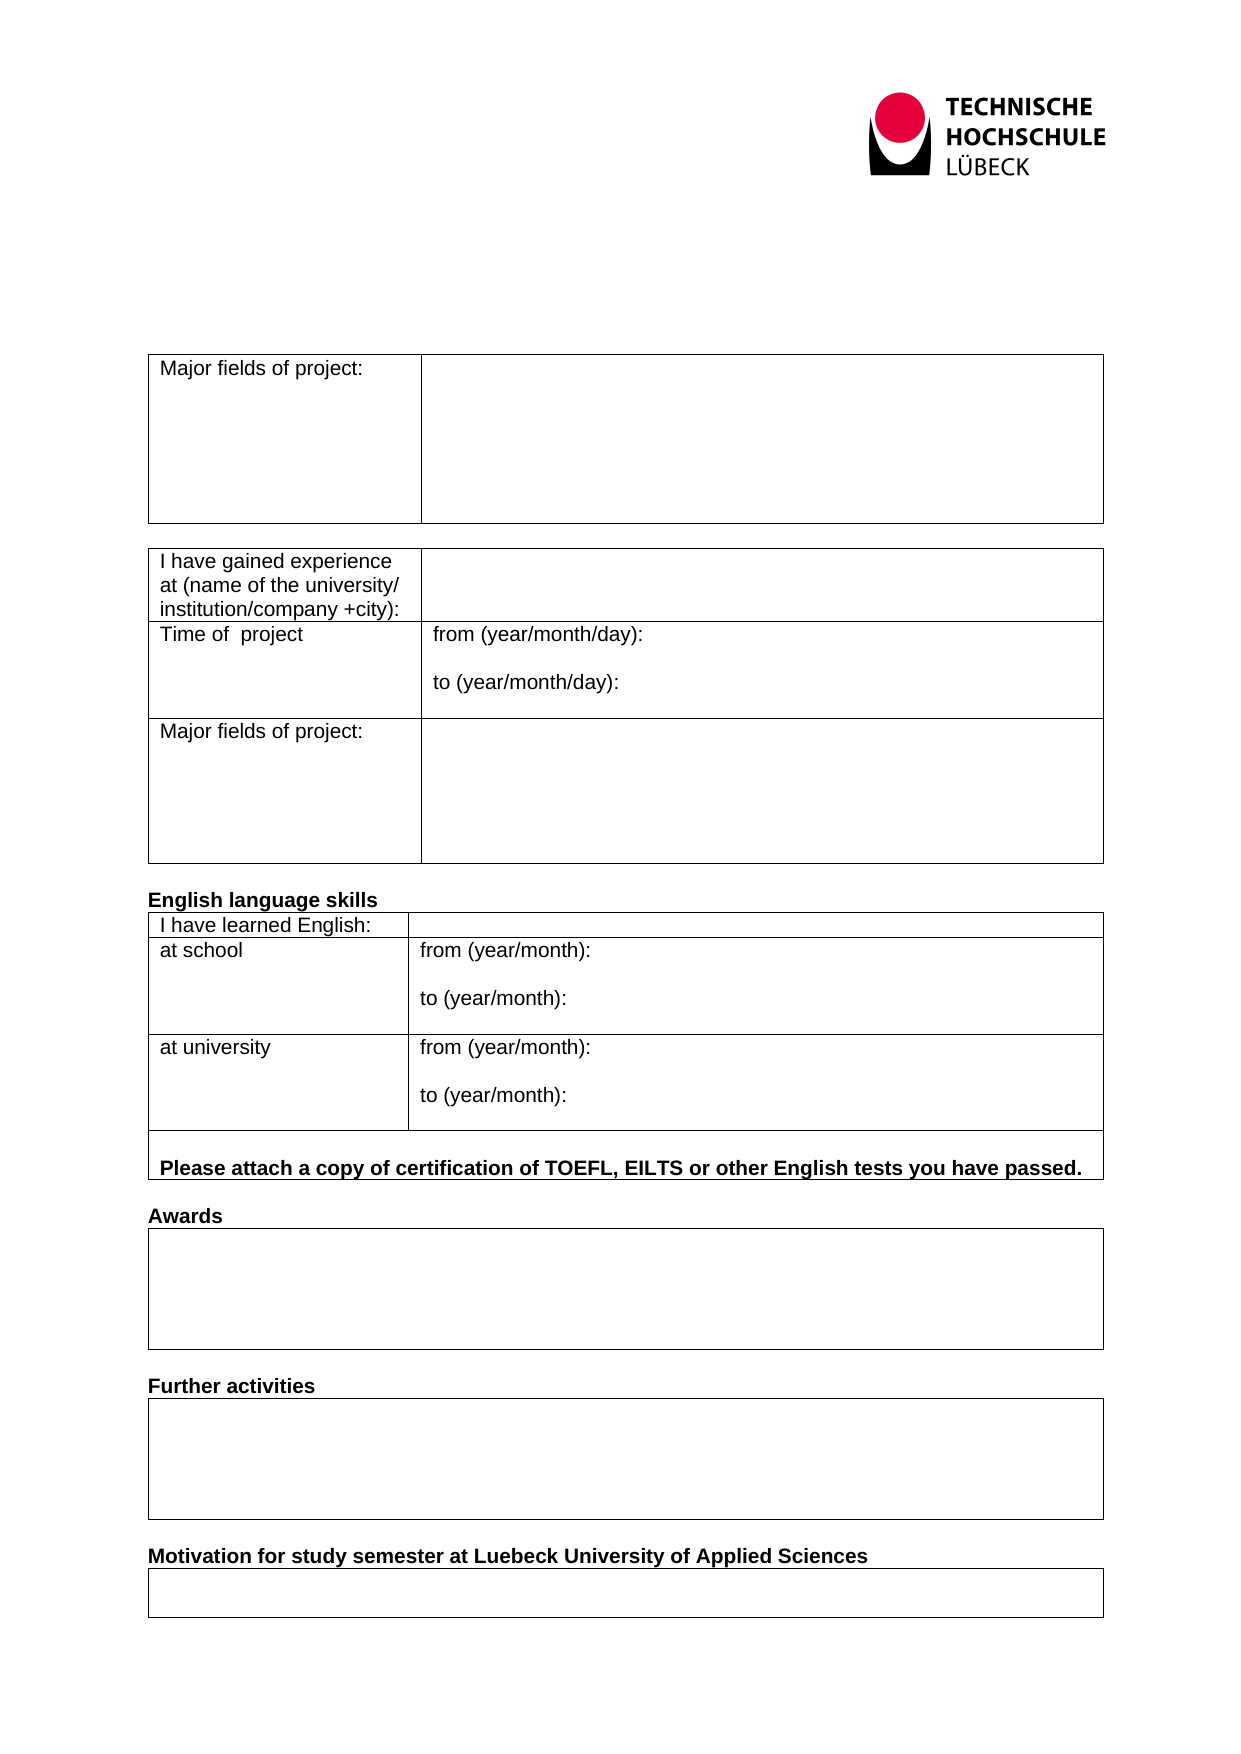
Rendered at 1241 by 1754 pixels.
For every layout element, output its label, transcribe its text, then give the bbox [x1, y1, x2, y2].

text Motivation for study semester at Luebeck University of Applied Sciences [148, 1544, 1104, 1568]
table_header [409, 913, 1103, 937]
table_cell from (year/month): to (year/month): [409, 1035, 1103, 1130]
table_header [149, 1569, 1103, 1617]
table_cell [422, 355, 1103, 523]
table_header I have learned English: [149, 913, 408, 937]
table_header [149, 1399, 1103, 1519]
table_header I have gained experience at (name of the university/ institution/company +city): [149, 549, 421, 621]
table_cell from (year/month/day): to (year/month/day): [422, 622, 1103, 718]
table_cell Time of project [149, 622, 421, 718]
table_cell [422, 719, 1103, 863]
table_cell at school [149, 938, 408, 1033]
table_header [149, 1229, 1103, 1349]
table_cell Major fields of project: [149, 355, 421, 523]
table_header [422, 549, 1103, 621]
text Further activities [148, 1374, 1104, 1398]
table_cell from (year/month): to (year/month): [409, 938, 1103, 1033]
table_cell Please attach a copy of certification of TOEFL, EILTS or other English tests you have passed. [149, 1131, 1103, 1179]
table_cell Major fields of project: [149, 719, 421, 863]
text English language skills [148, 888, 1104, 912]
table_cell at university [149, 1035, 408, 1130]
picture [0, 0, 1241, 211]
text Awards [148, 1204, 1104, 1228]
